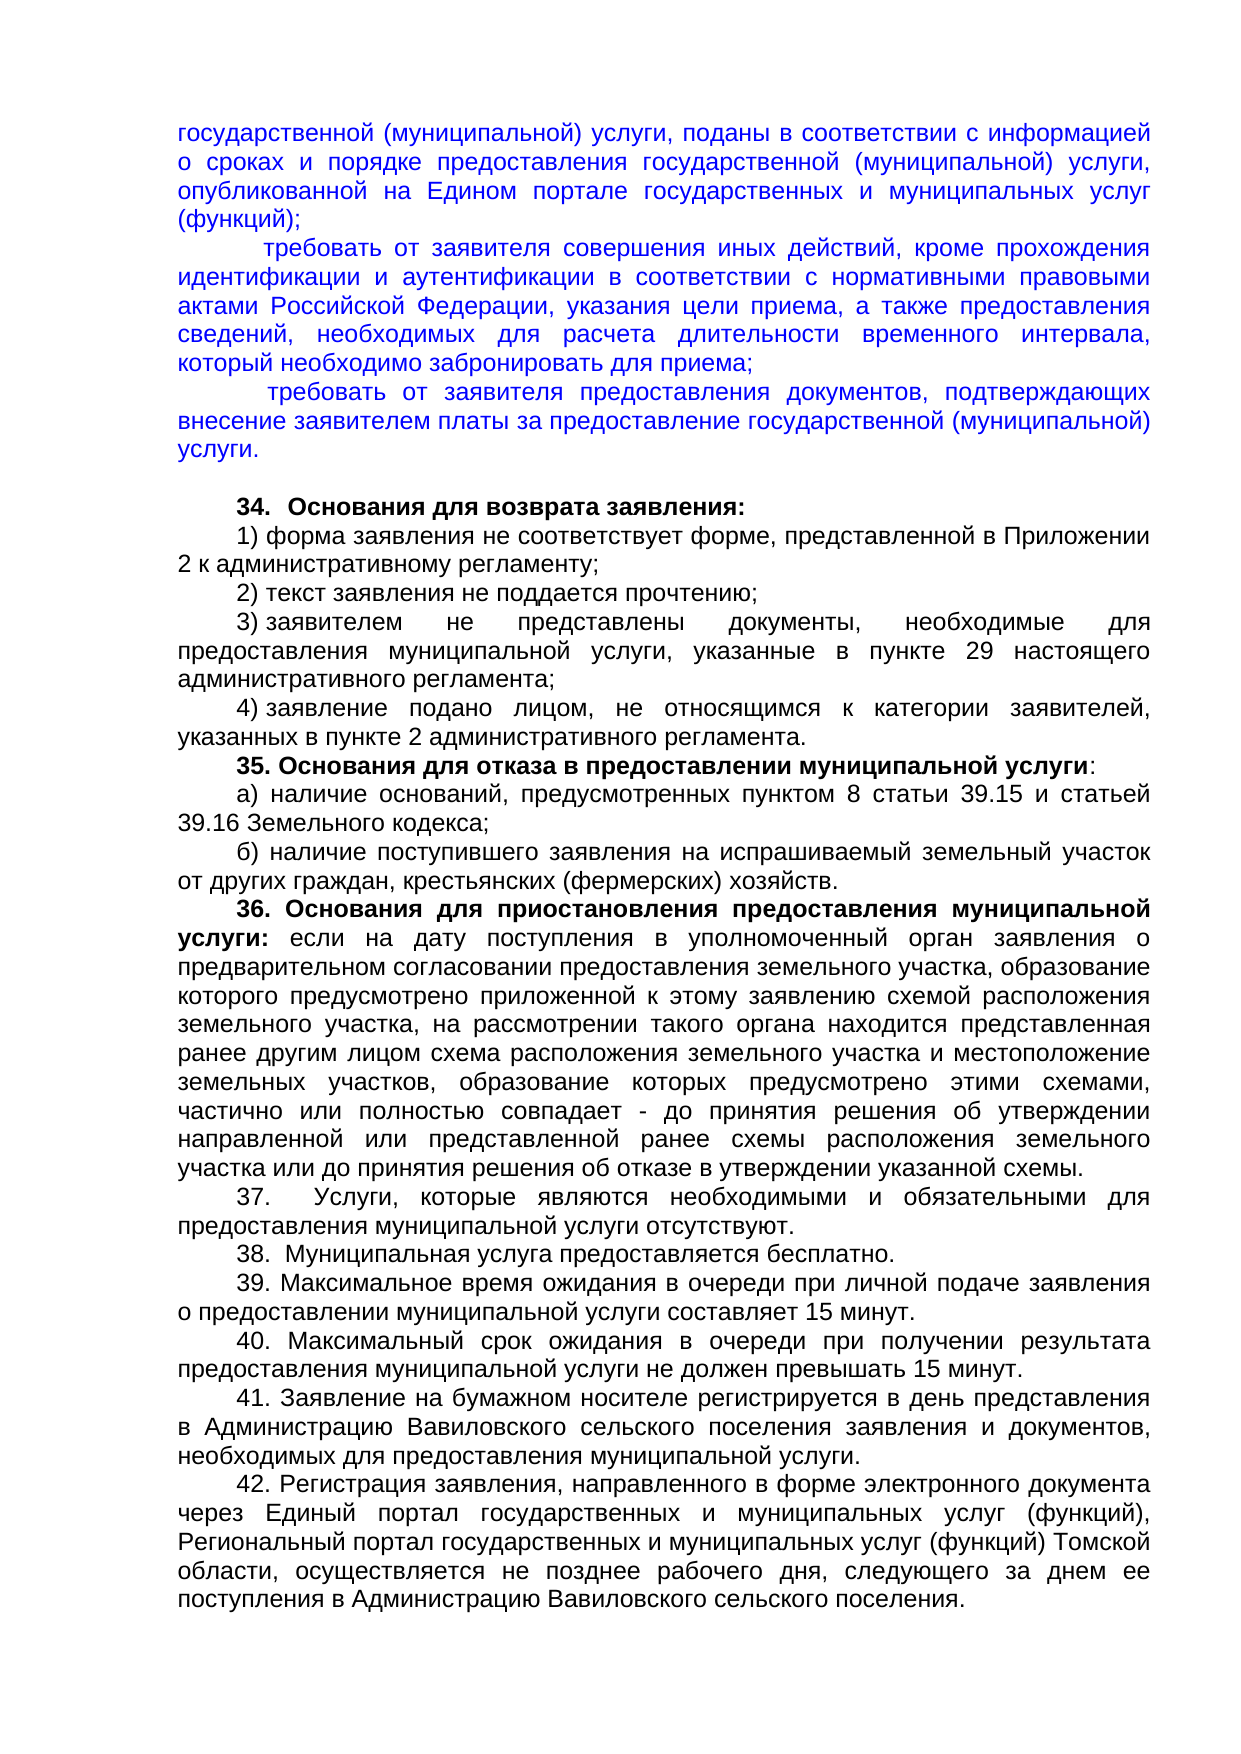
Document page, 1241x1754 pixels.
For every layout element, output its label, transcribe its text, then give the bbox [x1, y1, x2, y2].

text 42. Регистрация заявления, направленного в форме электронного документа через Единый портал государственных и муниципальных услуг (функций), Региональный портал государственных и муниципальных услуг (функций) Томской области, осуществляется не позднее рабочего дня, следующего за днем ее поступления в Администрацию Вавиловского сельского поселения. [177, 1469, 1152, 1613]
text 3) заявителем не представлены документы, необходимые для предоставления муниципальной услуги, указанные в пункте 29 настоящего административного регламента; [177, 607, 1152, 693]
text 41. Заявление на бумажном носителе регистрируется в день представления в Администрацию Вавиловского сельского поселения заявления и документов, необходимых для предоставления муниципальной услуги. [177, 1383, 1152, 1469]
text 36. Основания для приостановления предоставления муниципальной услуги: если на дату поступления в уполномоченный орган заявления о предварительном согласовании предоставления земельного участка, образование которого предусмотрено приложенной к этому заявлению схемой расположения земельного участка, на рассмотрении такого органа находится представленная ранее другим лицом схема расположения земельного участка и местоположение земельных участков, образование которых предусмотрено этими схемами, частично или полностью совпадает - до принятия решения об утверждении направленной или представленной ранее схемы расположения земельного участка или до принятия решения об отказе в утверждении указанной схемы. [177, 894, 1152, 1182]
text 37. Услуги, которые являются необходимыми и обязательными для предоставления муниципальной услуги отсутствуют. [177, 1182, 1152, 1239]
text а) наличие оснований, предусмотренных пунктом 8 статьи 39.15 и статьей 39.16 Земельного кодекса; [177, 779, 1152, 837]
text 1) форма заявления не соответствует форме, представленной в Приложении 2 к административному регламенту; [177, 521, 1152, 578]
list Основания для возврата заявления: [177, 492, 1152, 521]
text 2) текст заявления не поддается прочтению; [177, 578, 1152, 607]
text б) наличие поступившего заявления на испрашиваемый земельный участок от других граждан, крестьянских (фермерских) хозяйств. [177, 837, 1152, 894]
text 38. Муниципальная услуга предоставляется бесплатно. [177, 1239, 1152, 1268]
text 4) заявление подано лицом, не относящимся к категории заявителей, указанных в пункте 2 административного регламента. [177, 693, 1152, 751]
text 39. Максимальное время ожидания в очереди при личной подаче заявления о предоставлении муниципальной услуги составляет 15 минут. [177, 1268, 1152, 1326]
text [177, 118, 1152, 233]
text требовать от заявителя предоставления документов, подтверждающих внесение заявителем платы за предоставление государственной (муниципальной) услуги. [177, 377, 1152, 463]
text 35. Основания для отказа в предоставлении муниципальной услуги: [177, 751, 1152, 779]
text 40. Максимальный срок ожидания в очереди при получении результата предоставления муниципальной услуги не должен превышать 15 минут. [177, 1326, 1152, 1383]
text требовать от заявителя совершения иных действий, кроме прохождения идентификации и аутентификации в соответствии с нормативными правовыми актами Российской Федерации, указания цели приема, а также предоставления сведений, необходимых для расчета длительности временного интервала, который необходимо забронировать для приема; [177, 233, 1152, 377]
